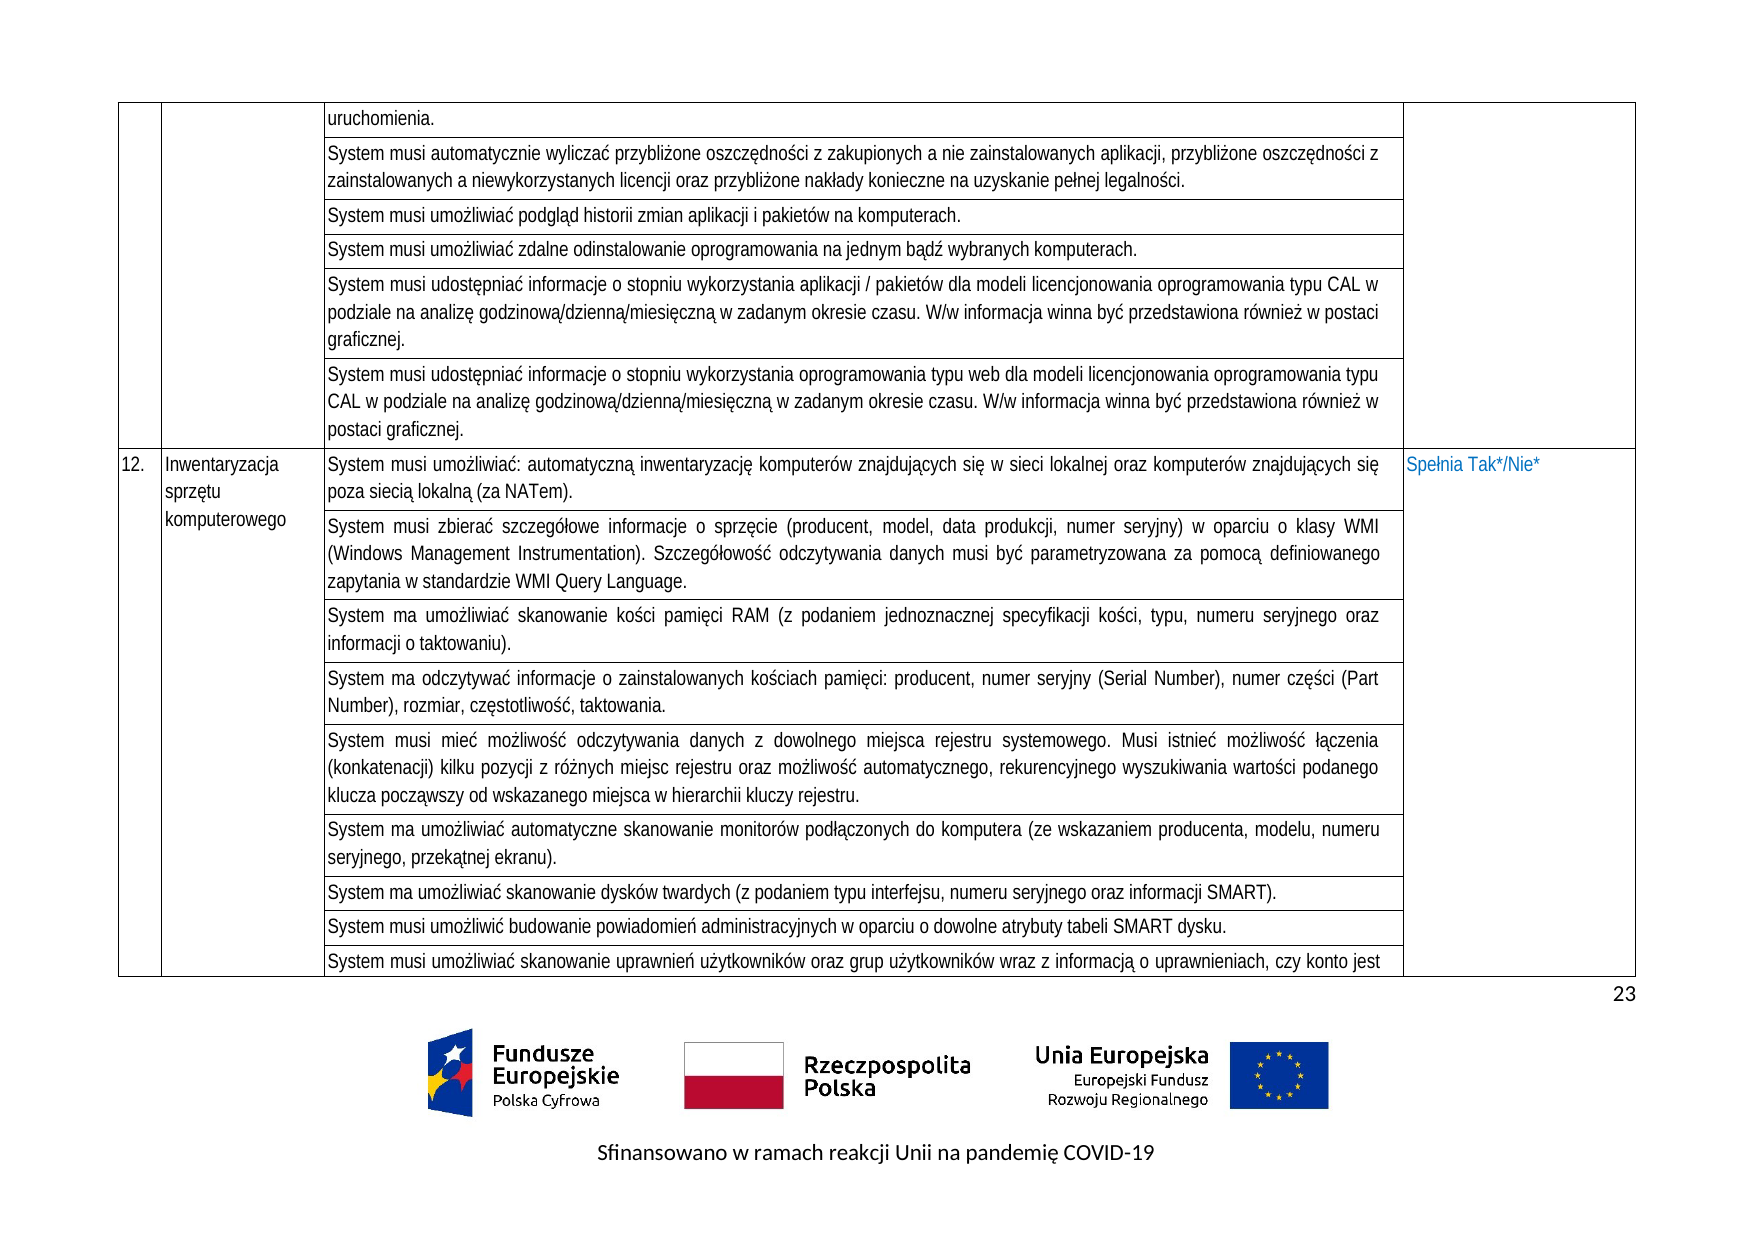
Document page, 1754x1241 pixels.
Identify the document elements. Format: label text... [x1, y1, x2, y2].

table_cell [119, 449, 161, 976]
table_cell System ma umożliwiać skanowanie kości pamięci RAM (z podaniem jednoznacznej specyfikacji kości, typu, numeru seryjnego oraz informacji o taktowaniu). [325, 600, 1403, 662]
table_cell System musi umożliwiać: automatyczną inwentaryzację komputerów znajdujących się w sieci lokalnej oraz komputerów znajdujących się poza siecią lokalną (za NATem). [325, 449, 1403, 510]
table_cell System ma umożliwiać automatyczne skanowanie monitorów podłączonych do komputera (ze wskazaniem producenta, modelu, numeru seryjnego, przekątnej ekranu). [325, 815, 1403, 876]
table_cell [325, 103, 1403, 137]
table_cell System musi zbierać szczegółowe informacje o sprzęcie (producent, model, data produkcji, numer seryjny) w oparciu o klasy WMI (Windows Management Instrumentation). Szczegółowość odczytywania danych musi być parametryzowana za pomocą definiowanego zapytania w standardzie WMI Query Language. [325, 511, 1403, 599]
table_cell System musi udostępniać informacje o stopniu wykorzystania oprogramowania typu web dla modeli licencjonowania oprogramowania typu CAL w podziale na analizę godzinową/dzienną/miesięczną w zadanym okresie czasu. W/w informacja winna być przedstawiona również w postaci graficznej. [325, 359, 1403, 447]
table_cell Inwentaryzacja sprzętu komputerowego [162, 449, 324, 976]
table_cell System musi udostępniać informacje o stopniu wykorzystania aplikacji / pakietów dla modeli licencjonowania oprogramowania typu CAL w podziale na analizę godzinową/dzienną/miesięczną w zadanym okresie czasu. W/w informacja winna być przedstawiona również w postaci graficznej. [325, 269, 1403, 358]
table_cell System musi mieć możliwość odczytywania danych z dowolnego miejsca rejestru systemowego. Musi istnieć możliwość łączenia (konkatenacji) kilku pozycji z różnych miejsc rejestru oraz możliwość automatycznego, rekurencyjnego wyszukiwania wartości podanego klucza począwszy od wskazanego miejsca w hierarchii kluczy rejestru. [325, 725, 1403, 813]
table_cell System musi umożliwić budowanie powiadomień administracyjnych w oparciu o dowolne atrybuty tabeli SMART dysku. [325, 911, 1403, 945]
table_cell System musi umożliwiać podgląd historii zmian aplikacji i pakietów na komputerach. [325, 200, 1403, 233]
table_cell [325, 946, 1403, 976]
table_cell System ma umożliwiać skanowanie dysków twardych (z podaniem typu interfejsu, numeru seryjnego oraz informacji SMART). [325, 877, 1403, 910]
table_cell System ma odczytywać informacje o zainstalowanych kościach pamięci: producent, numer seryjny (Serial Number), numer części (Part Number), rozmiar, częstotliwość, taktowania. [325, 663, 1403, 724]
table_cell Spełnia Tak*/Nie* [1404, 449, 1635, 976]
table_cell System musi umożliwiać zdalne odinstalowanie oprogramowania na jednym bądź wybranych komputerach. [325, 235, 1403, 268]
table_cell System musi automatycznie wyliczać przybliżone oszczędności z zakupionych a nie zainstalowanych aplikacji, przybliżone oszczędności z zainstalowanych a niewykorzystanych licencji oraz przybliżone nakłady konieczne na uzyskanie pełnej legalności. [325, 138, 1403, 199]
